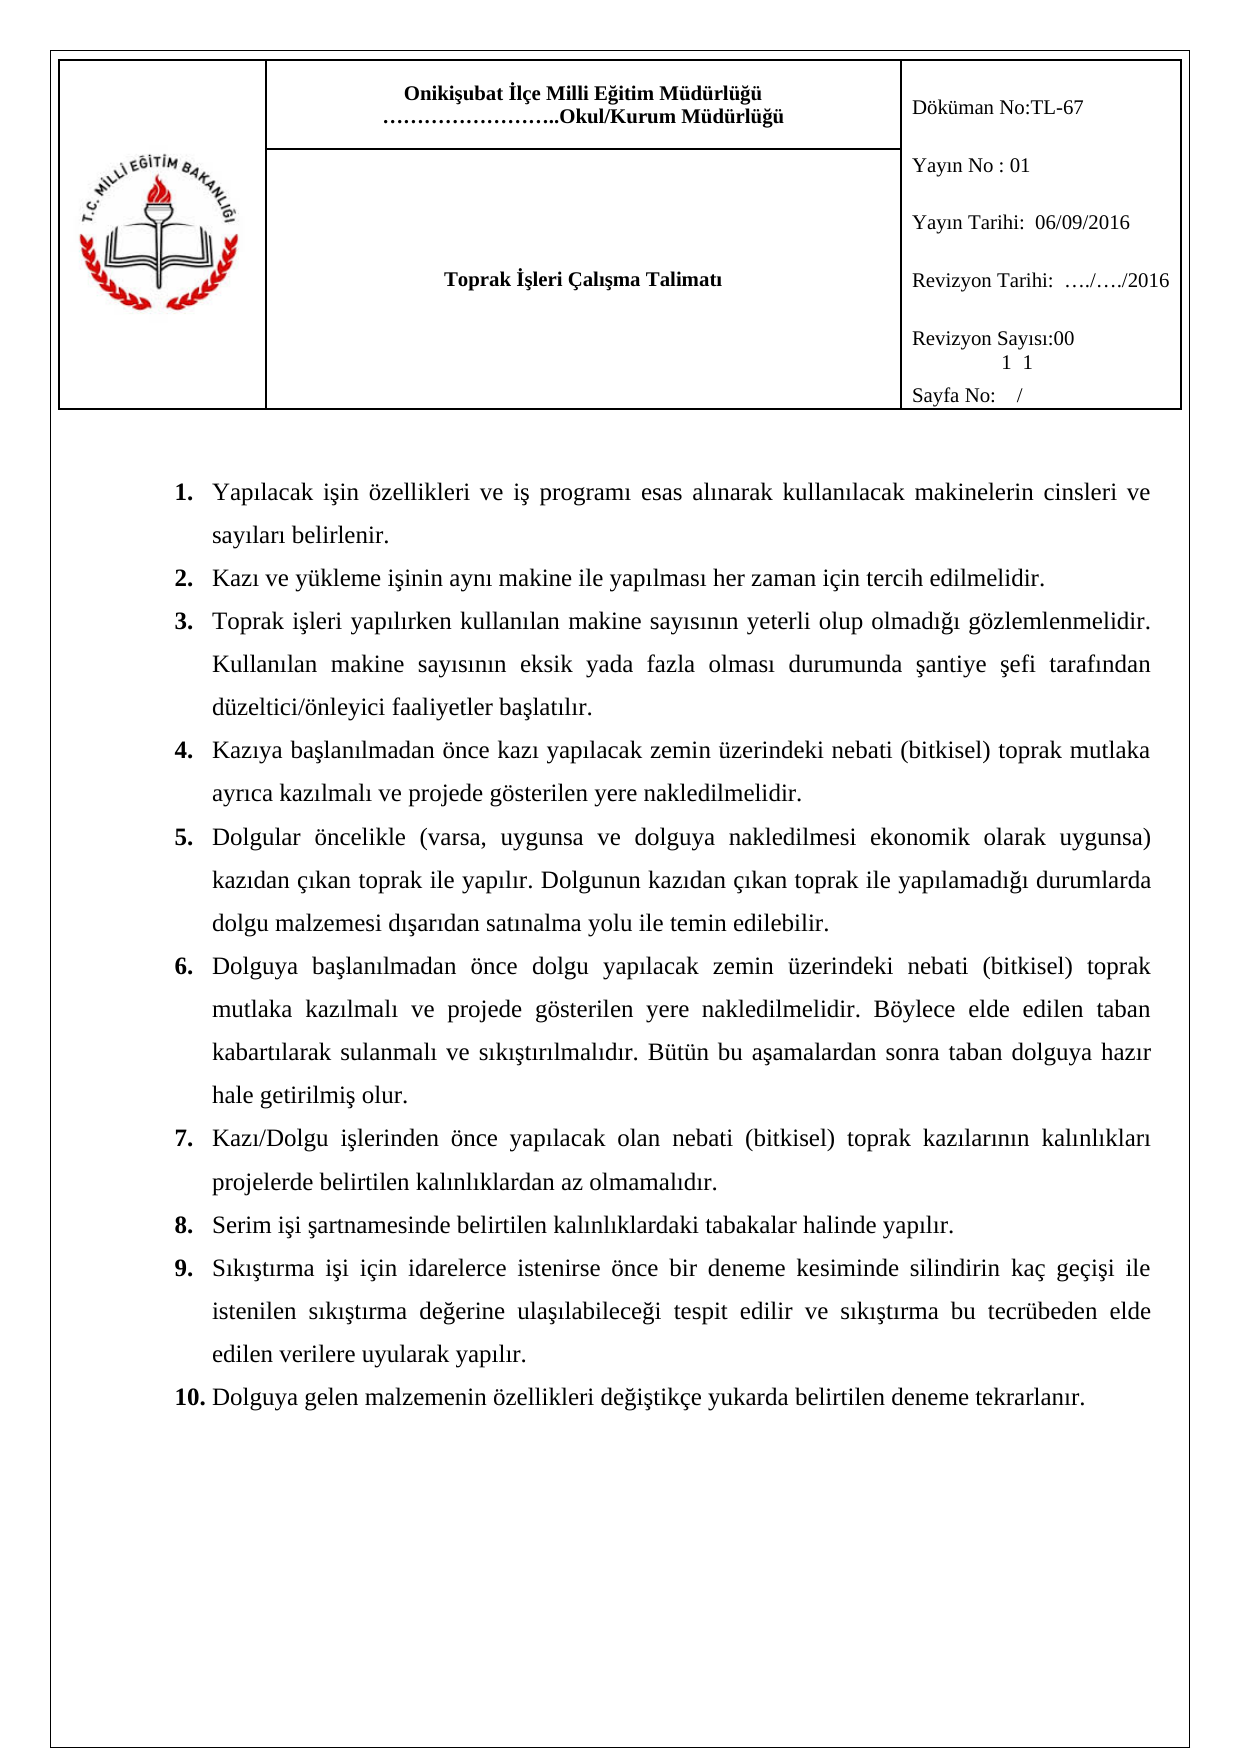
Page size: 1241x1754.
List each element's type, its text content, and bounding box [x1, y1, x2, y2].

list Dolgular öncelikle (varsa, uygunsa ve dolguya nakledilmesi ekonomik olarak uygunsa) kazıdan çıkan toprak ile yapılır. Dolgunun kazıdan çıkan toprak ile yapılamadığı durumlarda dolgu malzemesi dışarıdan satınalma yolu ile temin edilebilir. [174, 822, 1152, 937]
list Dolguya başlanılmadan önce dolgu yapılacak zemin üzerindeki nebati (bitkisel) toprak mutlaka kazılmalı ve projede gösterilen yere nakledilmelidir. Böylece elde edilen taban kabartılarak sulanmalı ve sıkıştırılmalıdır. Bütün bu aşamalardan sonra taban dolguya hazır hale getirilmiş olur. [174, 951, 1152, 1109]
list Toprak işleri yapılırken kullanılan makine sayısının yeterli olup olmadığı gözlemlenmelidir. Kullanılan makine sayısının eksik yada fazla olması durumunda şantiye şefi tarafından düzeltici/önleyici faaliyetler başlatılır. [174, 606, 1152, 721]
list Serim işi şartnamesinde belirtilen kalınlıklardaki tabakalar halinde yapılır. [174, 1210, 1152, 1238]
list Kazıya başlanılmadan önce kazı yapılacak zemin üzerindeki nebati (bitkisel) toprak mutlaka ayrıca kazılmalı ve projede gösterilen yere nakledilmelidir. [174, 735, 1152, 807]
list Sıkıştırma işi için idarelerce istenirse önce bir deneme kesiminde silindirin kaç geçişi ile istenilen sıkıştırma değerine ulaşılabileceği tespit edilir ve sıkıştırma bu tecrübeden elde edilen verilere uyularak yapılır. [174, 1253, 1152, 1368]
list Yapılacak işin özellikleri ve iş programı esas alınarak kullanılacak makinelerin cinsleri ve sayıları belirlenir. [174, 477, 1152, 548]
list Kazı ve yükleme işinin aynı makine ile yapılması her zaman için tercih edilmelidir. [174, 563, 1152, 592]
picture [70, 145, 248, 323]
list Kazı/Dolgu işlerinden önce yapılacak olan nebati (bitkisel) toprak kazılarının kalınlıkları projelerde belirtilen kalınlıklardan az olmamalıdır. [174, 1123, 1152, 1195]
list Dolguya gelen malzemenin özellikleri değiştikçe yukarda belirtilen deneme tekrarlanır. [174, 1382, 1152, 1411]
